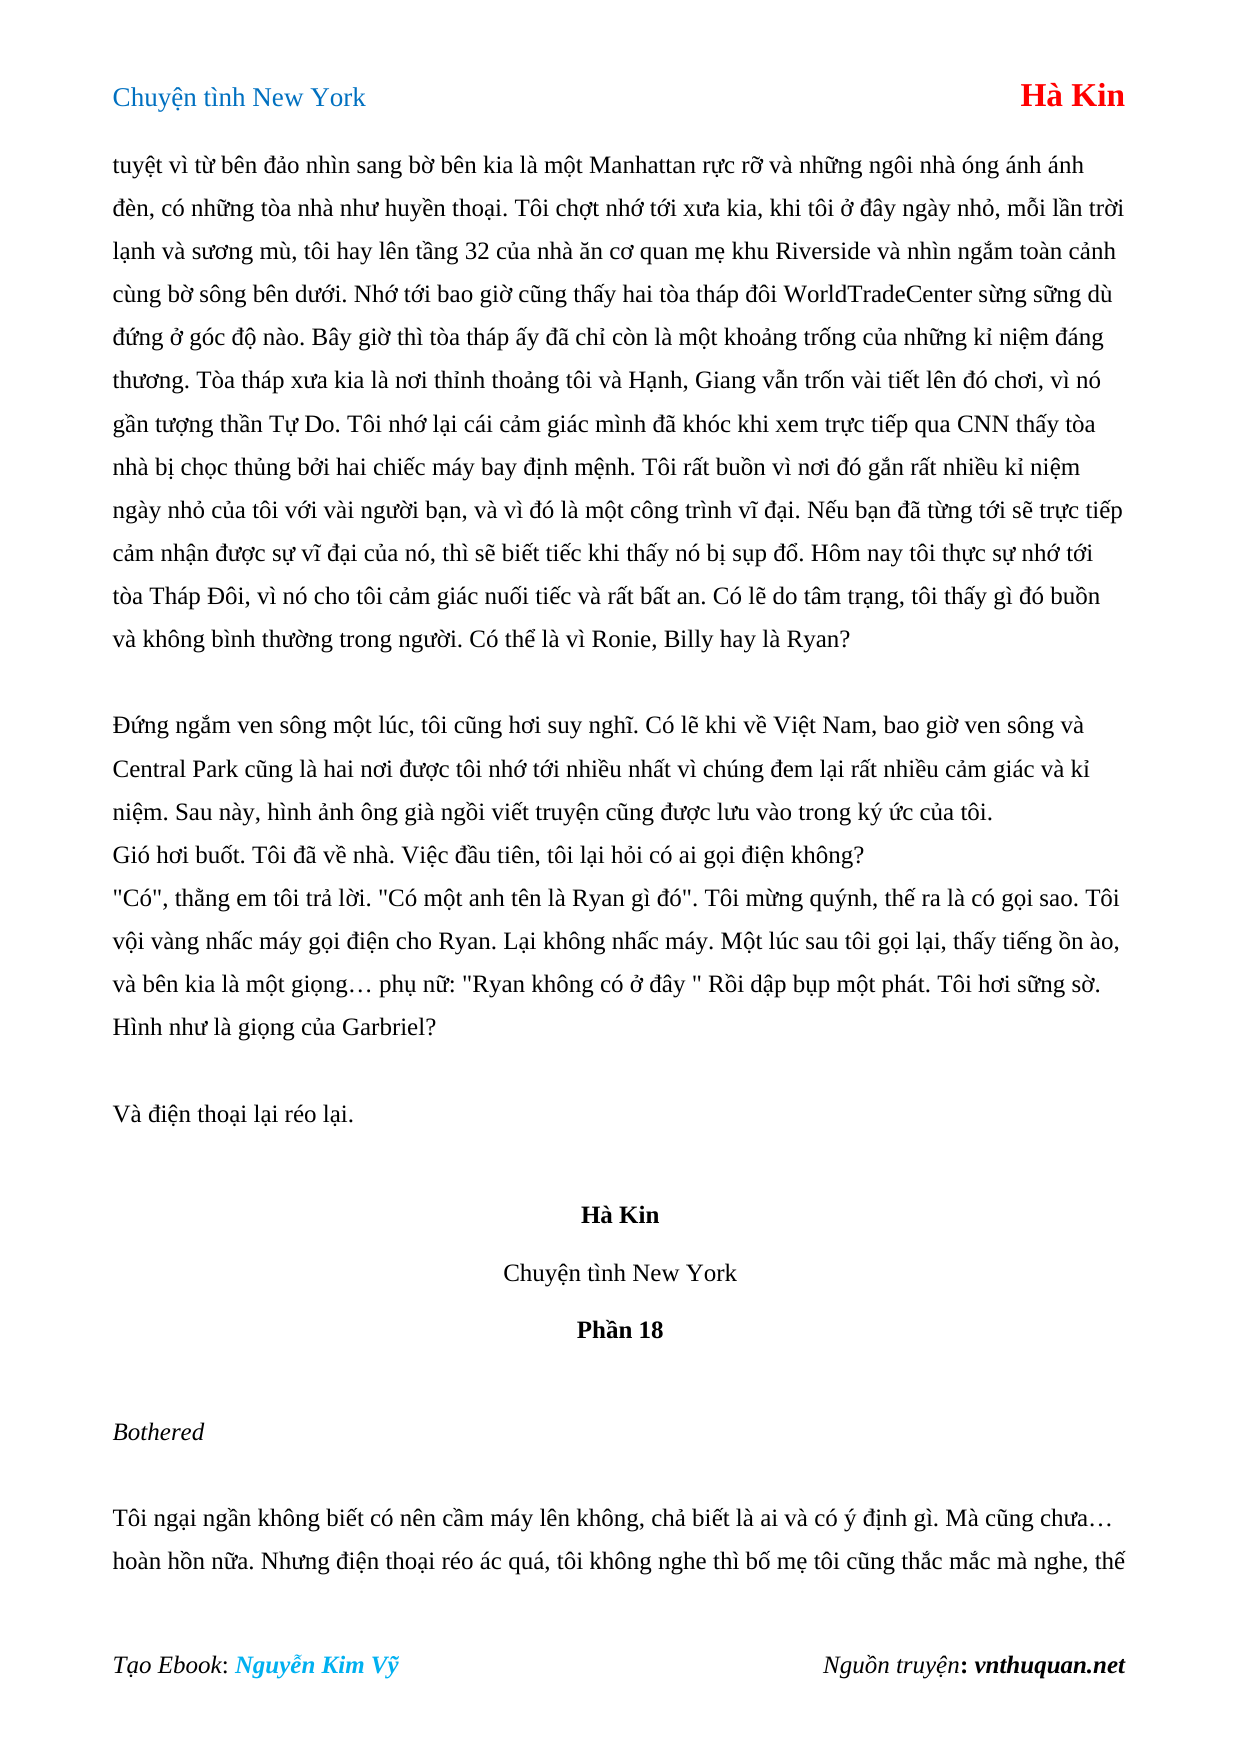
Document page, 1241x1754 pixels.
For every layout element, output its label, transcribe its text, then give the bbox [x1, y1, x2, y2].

text Hà Kin [112, 1200, 1128, 1228]
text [112, 1373, 1128, 1575]
text Phần 18 [112, 1316, 1128, 1344]
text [112, 150, 1128, 1127]
text Chuyện tình New York [112, 1258, 1128, 1286]
